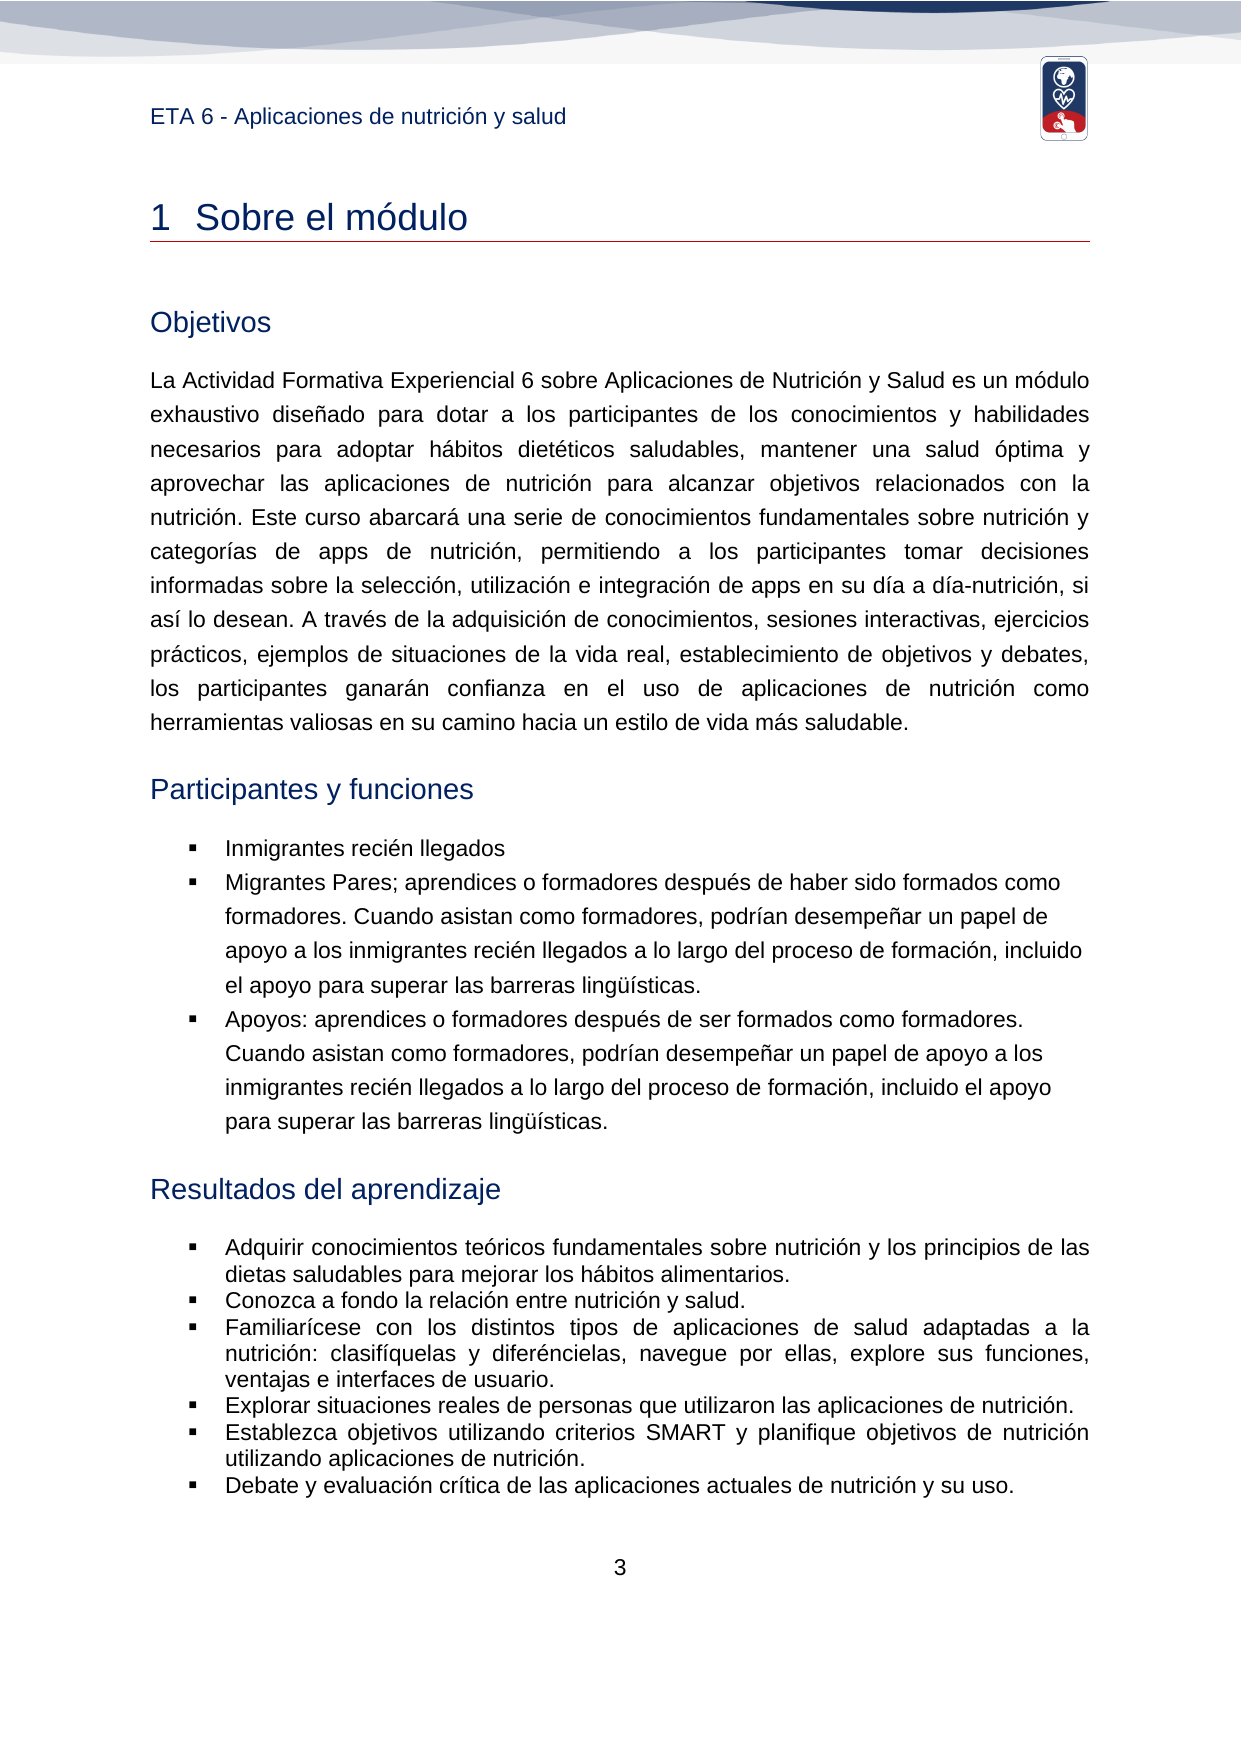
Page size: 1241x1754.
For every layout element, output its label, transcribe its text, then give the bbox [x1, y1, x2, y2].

subtitle Resultados del aprendizaje [150, 1172, 1090, 1205]
list Familiarícese con los distintos tipos de aplicaciones de salud adaptadas a la nutrición: clasifíquelas y diferéncielas, navegue por ellas, explore sus funciones, ventajas e interfaces de usuario. [187, 1313, 1090, 1392]
picture [0, 1, 1241, 141]
list Conozca a fondo la relación entre nutrición y salud. [187, 1287, 1090, 1313]
list Adquirir conocimientos teóricos fundamentales sobre nutrición y los principios de las dietas saludables para mejorar los hábitos alimentarios. [187, 1234, 1090, 1287]
list Debate y evaluación crítica de las aplicaciones actuales de nutrición y su uso. [187, 1472, 1090, 1498]
list Explorar situaciones reales de personas que utilizaron las aplicaciones de nutrición. [187, 1392, 1090, 1419]
list Inmigrantes recién llegados [187, 835, 1090, 861]
list Migrantes Pares; aprendices o formadores después de haber sido formados como formadores. Cuando asistan como formadores, podrían desempeñar un papel de apoyo a los inmigrantes recién llegados a lo largo del proceso de formación, incluido el apoyo para superar las barreras lingüísticas. [187, 869, 1090, 998]
text La Actividad Formativa Experiencial 6 sobre Aplicaciones de Nutrición y Salud es un módulo exhaustivo diseñado para dotar a los participantes de los conocimientos y habilidades necesarios para adoptar hábitos dietéticos saludables, mantener una salud óptima y aprovechar las aplicaciones de nutrición para alcanzar objetivos relacionados con la nutrición. Este curso abarcará una serie de conocimientos fundamentales sobre nutrición y categorías de apps de nutrición, permitiendo a los participantes tomar decisiones informadas sobre la selección, utilización e integración de apps en su día a día-nutrición, si así lo desean. A través de la adquisición de conocimientos, sesiones interactivas, ejercicios prácticos, ejemplos de situaciones de la vida real, establecimiento de objetivos y debates, los participantes ganarán confianza en el uso de aplicaciones de nutrición como herramientas valiosas en su camino hacia un estilo de vida más saludable. [150, 367, 1090, 735]
subtitle Sobre el módulo [150, 195, 1090, 241]
list Establezca objetivos utilizando criterios SMART y planifique objetivos de nutrición utilizando aplicaciones de nutrición. [187, 1419, 1090, 1472]
subtitle Objetivos [150, 304, 1090, 338]
list Apoyos: aprendices o formadores después de ser formados como formadores. Cuando asistan como formadores, podrían desempeñar un papel de apoyo a los inmigrantes recién llegados a lo largo del proceso de formación, incluido el apoyo para superar las barreras lingüísticas. [187, 1006, 1090, 1135]
subtitle Participantes y funciones [150, 772, 1090, 806]
